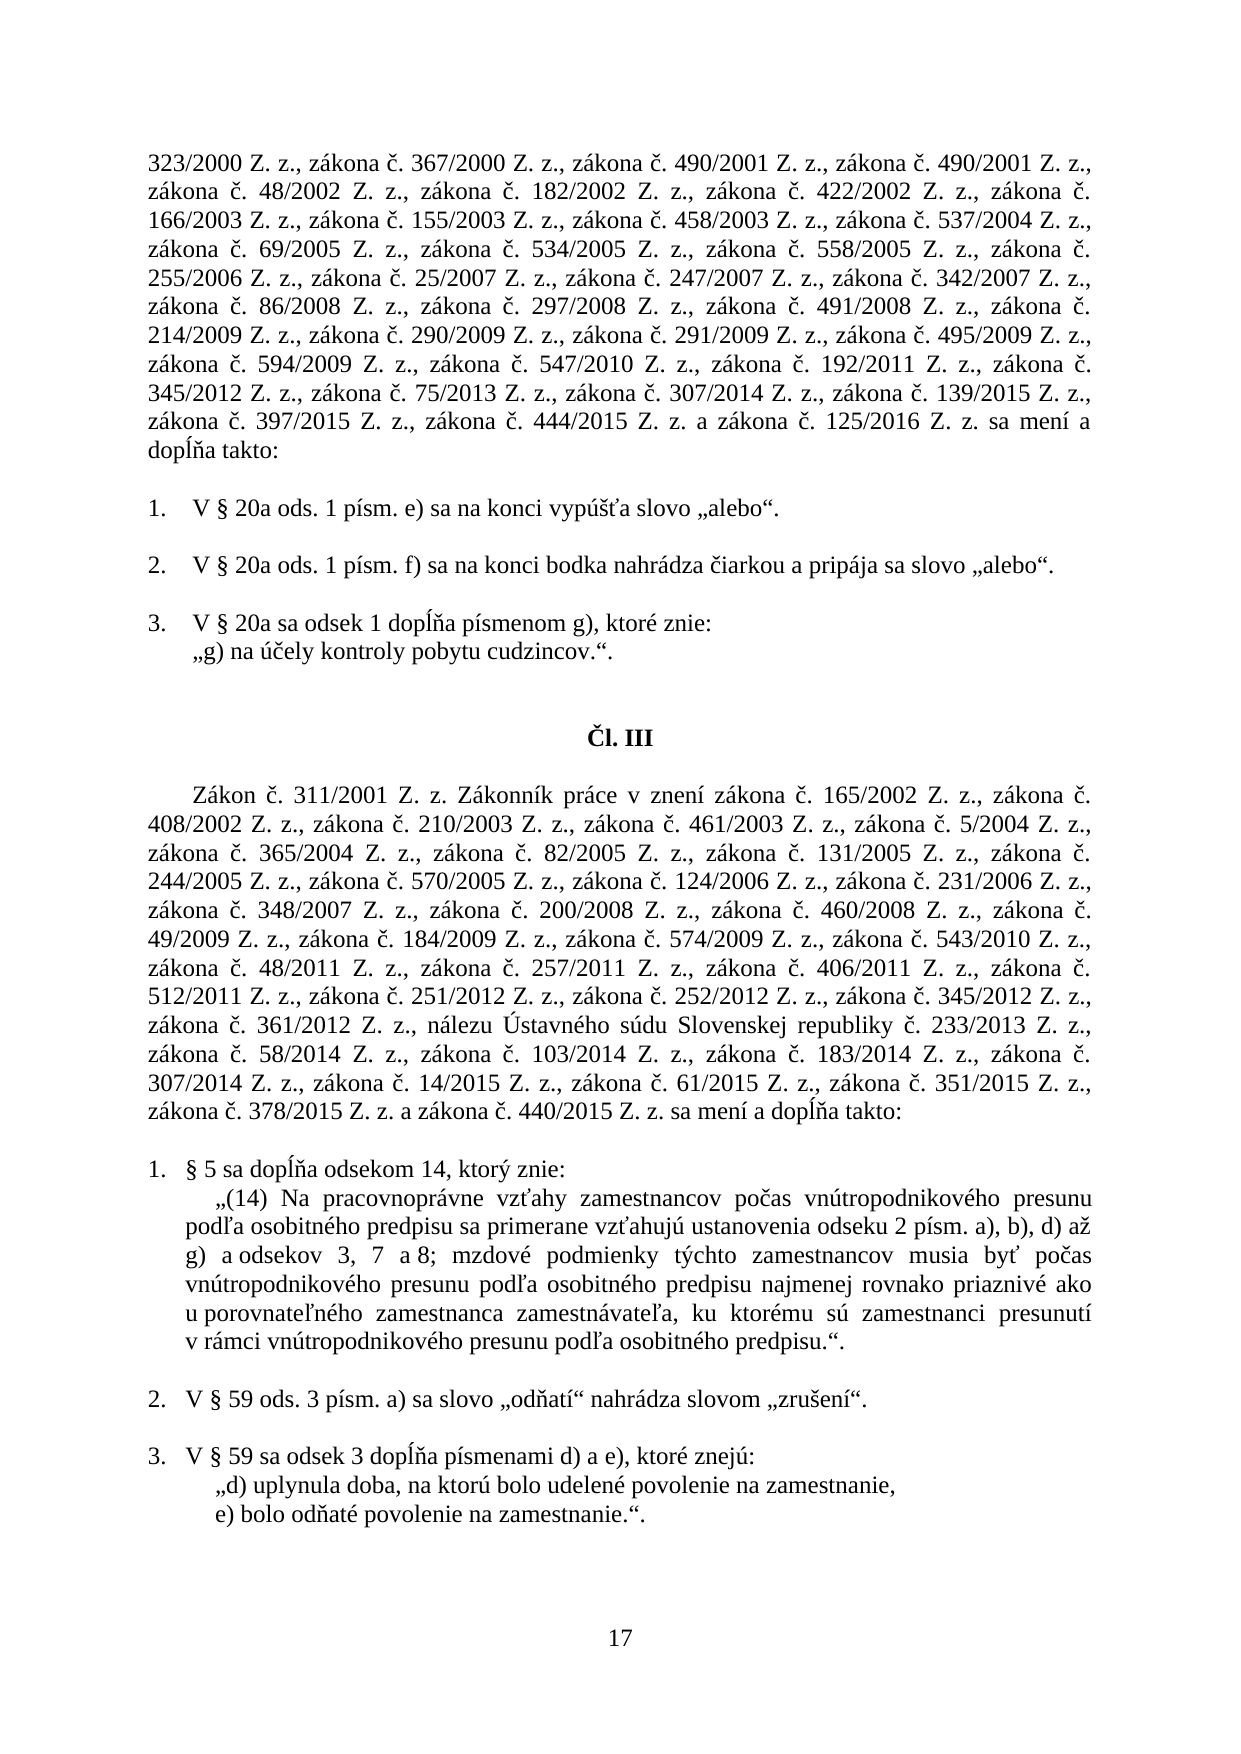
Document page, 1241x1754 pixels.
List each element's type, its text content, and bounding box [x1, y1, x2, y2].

list V § 20a ods. 1 písm. e) sa na konci vypúšťa slovo „alebo“. [148, 493, 1093, 521]
list § 5 sa dopĺňa odsekom 14, ktorý znie: [148, 1154, 1093, 1183]
text Čl. III [148, 723, 1093, 751]
text „d) uplynula doba, na ktorú bolo udelené povolenie na zamestnanie, [185, 1470, 1093, 1499]
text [148, 148, 1093, 464]
list V § 59 ods. 3 písm. a) sa slovo „odňatí“ nahrádza slovom „zrušení“. [148, 1384, 1093, 1413]
list V § 20a sa odsek 1 dopĺňa písmenom g), ktoré znie: [148, 608, 1093, 636]
text „g) na účely kontroly pobytu cudzincov.“. [192, 636, 1093, 665]
text e) bolo odňaté povolenie na zamestnanie.“. [215, 1499, 1093, 1528]
list V § 59 sa odsek 3 dopĺňa písmenami d) a e), ktoré znejú: [148, 1441, 1093, 1470]
text „(14) Na pracovnoprávne vzťahy zamestnancov počas vnútropodnikového presunu podľa osobitného predpisu sa primerane vzťahujú ustanovenia odseku 2 písm. a), b), d) až g) a odsekov 3, 7 a 8; mzdové podmienky týchto zamestnancov musia byť počas vnútropodnikového presunu podľa osobitného predpisu najmenej rovnako priaznivé ako u porovnateľného zamestnanca zamestnávateľa, ku ktorému sú zamestnanci presunutí v rámci vnútropodnikového presunu podľa osobitného predpisu.“. [185, 1183, 1093, 1355]
text Zákon č. 311/2001 Z. z. Zákonník práce v znení zákona č. 165/2002 Z. z., zákona č. 408/2002 Z. z., zákona č. 210/2003 Z. z., zákona č. 461/2003 Z. z., zákona č. 5/2004 Z. z., zákona č. 365/2004 Z. z., zákona č. 82/2005 Z. z., zákona č. 131/2005 Z. z., zákona č. 244/2005 Z. z., zákona č. 570/2005 Z. z., zákona č. 124/2006 Z. z., zákona č. 231/2006 Z. z., zákona č. 348/2007 Z. z., zákona č. 200/2008 Z. z., zákona č. 460/2008 Z. z., zákona č. 49/2009 Z. z., zákona č. 184/2009 Z. z., zákona č. 574/2009 Z. z., zákona č. 543/2010 Z. z., zákona č. 48/2011 Z. z., zákona č. 257/2011 Z. z., zákona č. 406/2011 Z. z., zákona č. 512/2011 Z. z., zákona č. 251/2012 Z. z., zákona č. 252/2012 Z. z., zákona č. 345/2012 Z. z., zákona č. 361/2012 Z. z., nálezu Ústavného súdu Slovenskej republiky č. 233/2013 Z. z., zákona č. 58/2014 Z. z., zákona č. 103/2014 Z. z., zákona č. 183/2014 Z. z., zákona č. 307/2014 Z. z., zákona č. 14/2015 Z. z., zákona č. 61/2015 Z. z., zákona č. 351/2015 Z. z., zákona č. 378/2015 Z. z. a zákona č. 440/2015 Z. z. sa mení a dopĺňa takto: [148, 780, 1093, 1125]
list V § 20a ods. 1 písm. f) sa na konci bodka nahrádza čiarkou a pripája sa slovo „alebo“. [148, 550, 1093, 579]
